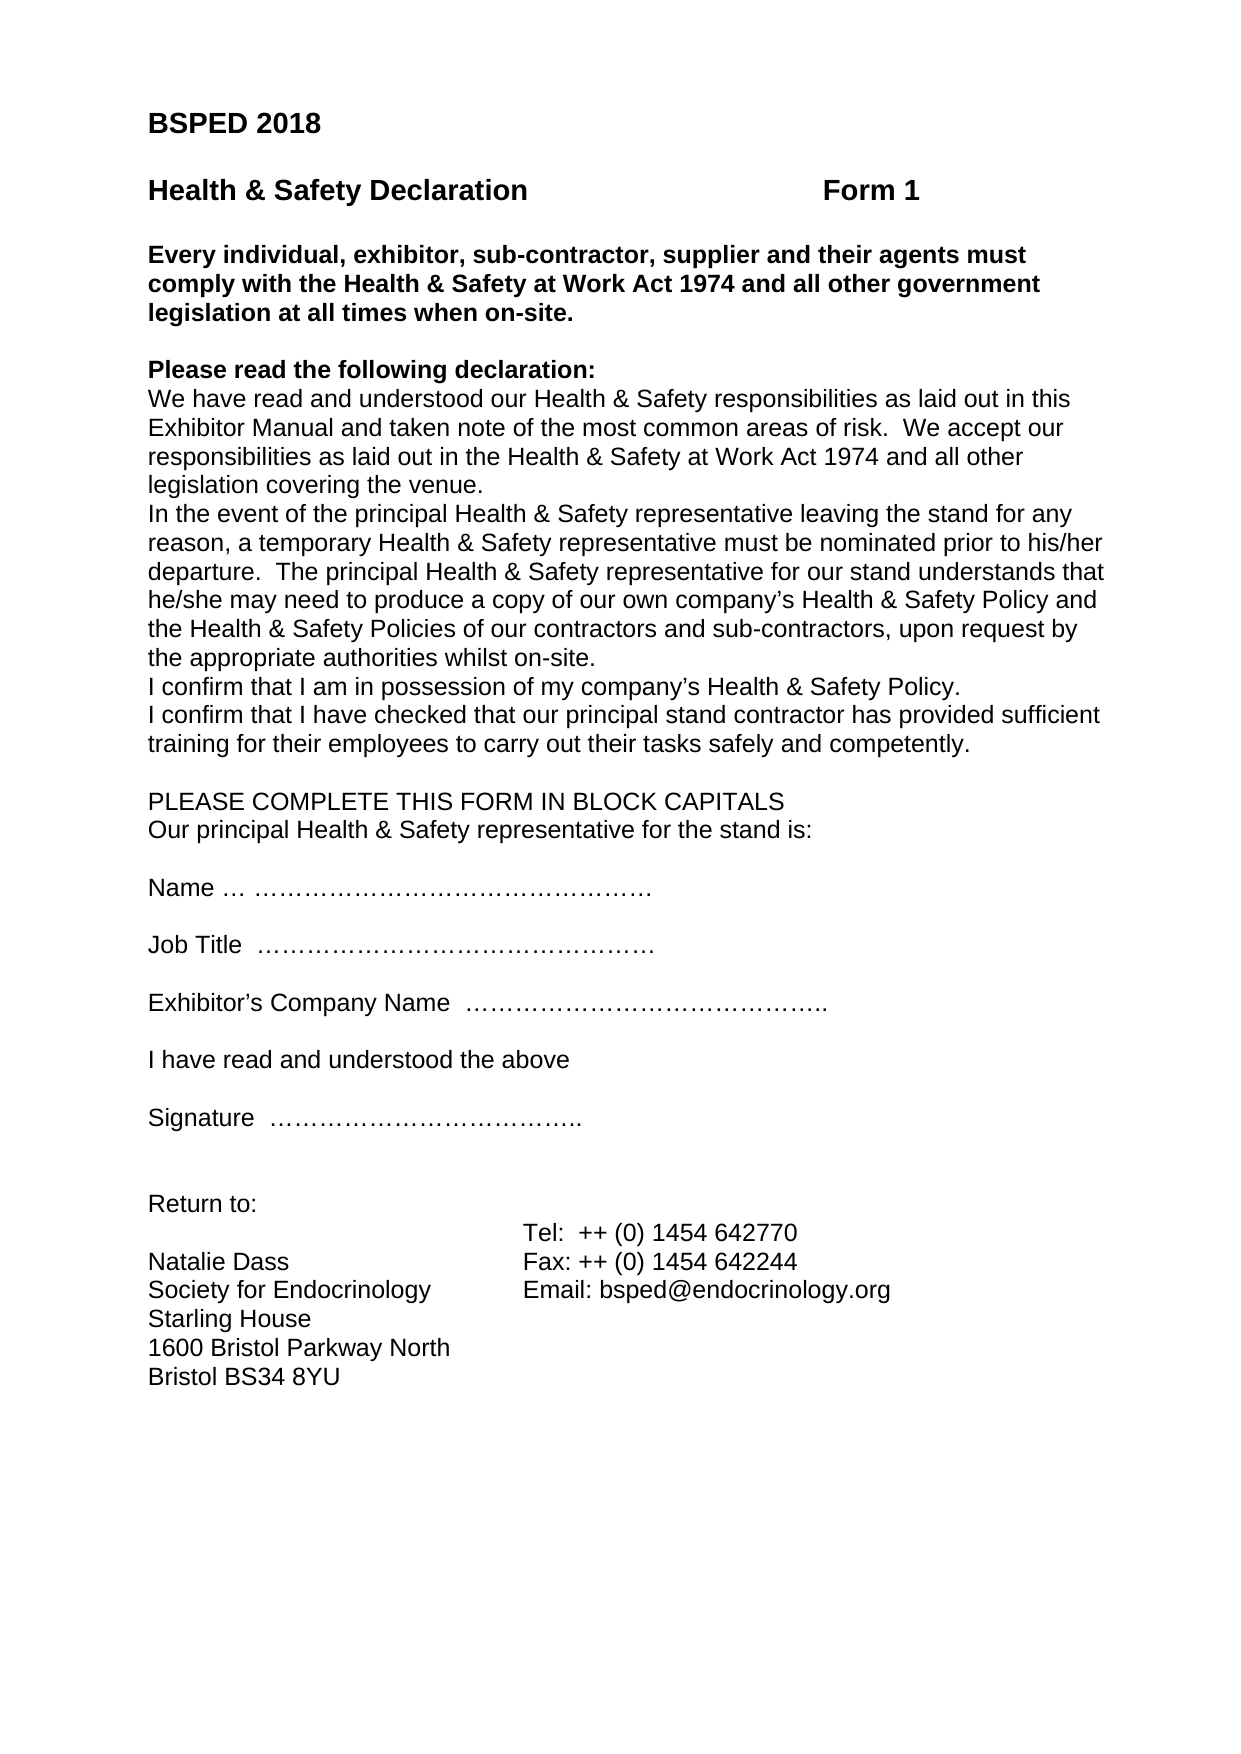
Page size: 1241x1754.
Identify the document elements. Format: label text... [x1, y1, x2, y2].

text I confirm that I have checked that our principal stand contractor has provided sufficient training for their employees to carry out their tasks safely and competently. [148, 701, 1110, 758]
text Bristol BS34 8YU [148, 1362, 1110, 1391]
text Please read the following declaration: [148, 356, 1110, 384]
text PLEASE COMPLETE THIS FORM IN BLOCK CAPITALS [148, 787, 1110, 816]
text Exhibitor’s Company Name …………………………………….. [148, 988, 1110, 1017]
text In the event of the principal Health & Safety representative leaving the stand for any reason, a temporary Health & Safety representative must be nominated prior to his/her departure. The principal Health & Safety representative for our stand understands that he/she may need to produce a copy of our own company’s Health & Safety Policy and the Health & Safety Policies of our contractors and sub-contractors, upon request by the appropriate authorities whilst on-site. [148, 499, 1110, 672]
text Natalie Dass Fax: ++ (0) 1454 642244 [148, 1247, 1110, 1276]
text Name … ………………………………………… [148, 873, 1110, 902]
text Return to: [148, 1189, 1110, 1218]
text Every individual, exhibitor, sub-contractor, supplier and their agents must comply with the Health & Safety at Work Act 1974 and all other government legislation at all times when on-site. [148, 241, 1110, 327]
text I confirm that I am in possession of my company’s Health & Safety Policy. [148, 672, 1110, 701]
text Job Title ………………………………………… [148, 931, 1110, 959]
text Signature ……………………………….. [148, 1103, 1110, 1132]
text Tel: ++ (0) 1454 642770 [148, 1218, 1110, 1247]
text Health & Safety Declaration Form 1 [148, 173, 1110, 207]
text We have read and understood our Health & Safety responsibilities as laid out in this Exhibitor Manual and taken note of the most common areas of risk. We accept our responsibilities as laid out in the Health & Safety at Work Act 1974 and all other legislation covering the venue. [148, 384, 1110, 499]
text Starling House [148, 1304, 1110, 1333]
text I have read and understood the above [148, 1046, 1110, 1074]
text Our principal Health & Safety representative for the stand is: [148, 816, 1110, 844]
text 1600 Bristol Parkway North [148, 1333, 1110, 1362]
text Society for Endocrinology Email: bsped@endocrinology.org [148, 1276, 1110, 1304]
text BSPED 2018 [148, 106, 1110, 140]
